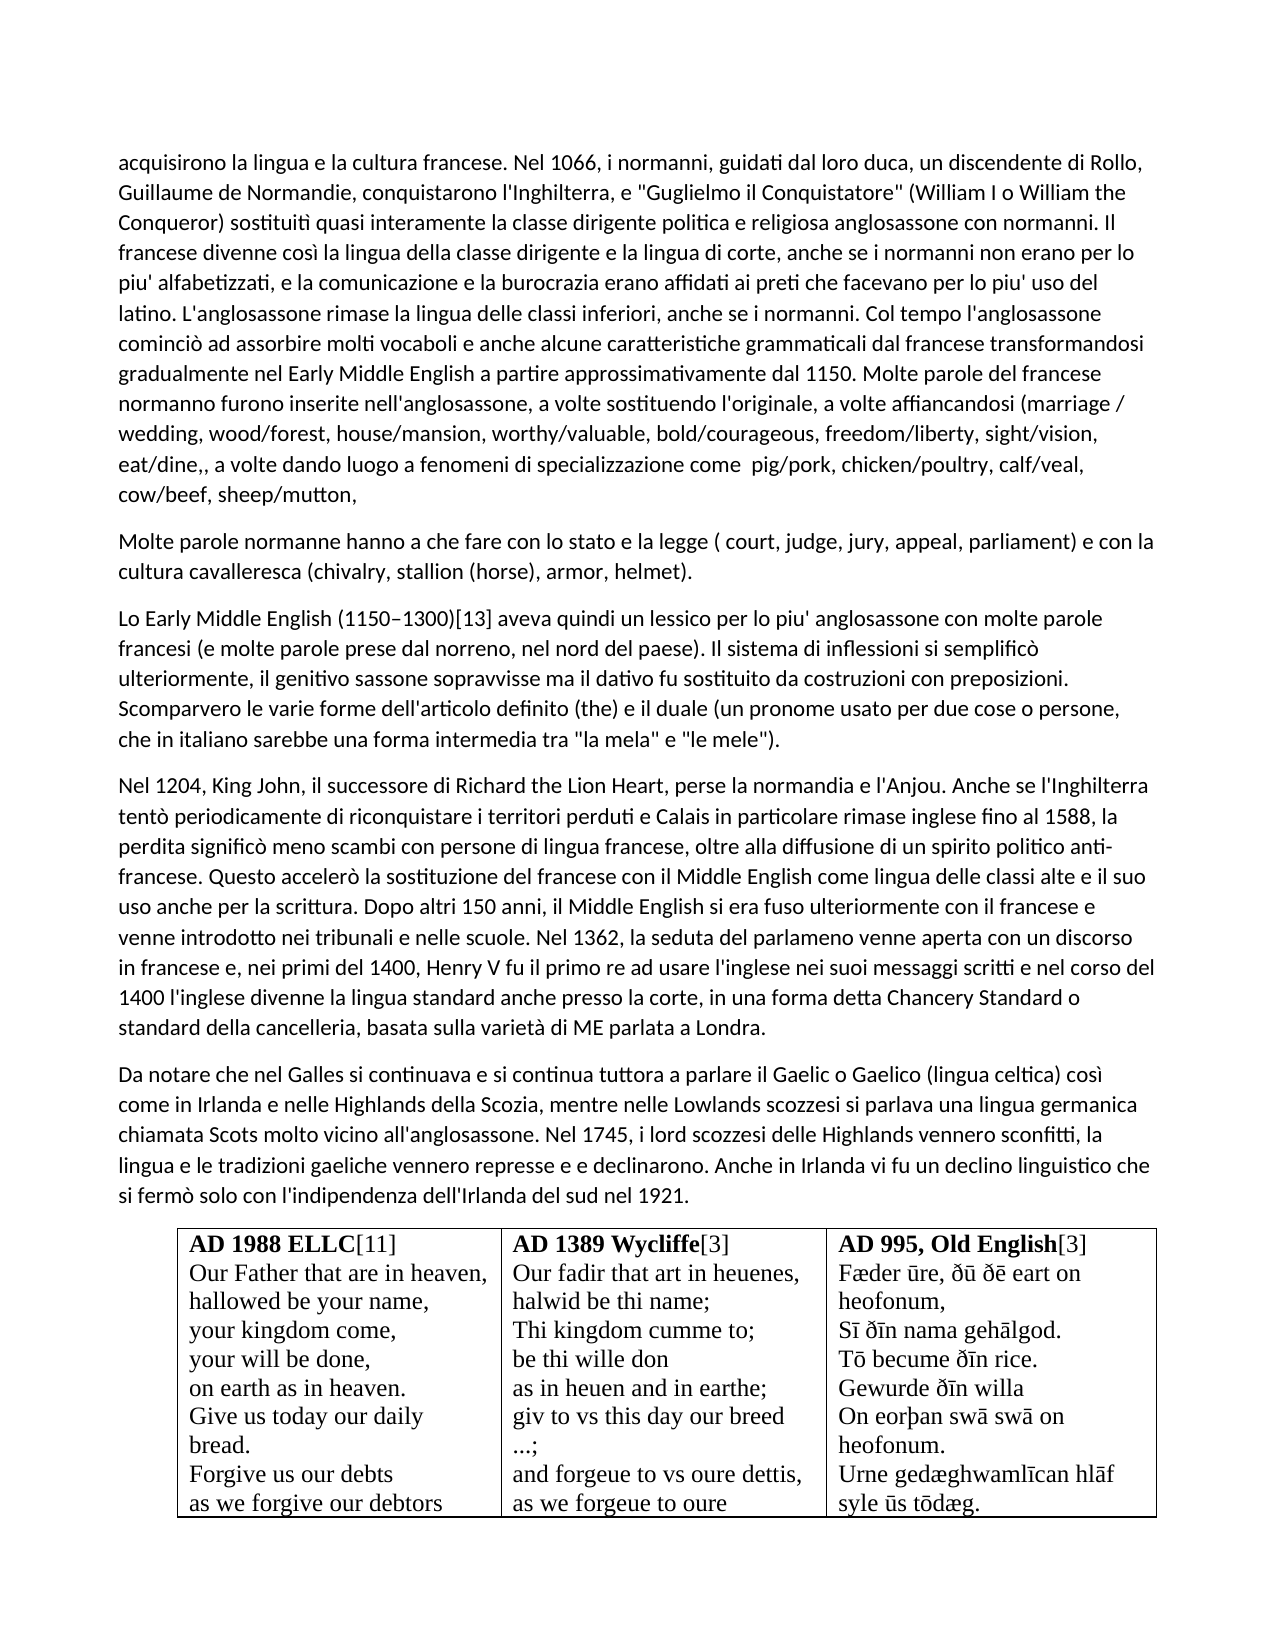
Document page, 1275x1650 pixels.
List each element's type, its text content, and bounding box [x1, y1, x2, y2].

text Da notare che nel Galles si continuava e si continua tuttora a parlare il Gaelic o Gaelico (lingua celtica) così come in Irlanda e nelle Highlands della Scozia, mentre nelle Lowlands scozzesi si parlava una lingua germanica chiamata Scots molto vicino all'anglosassone. Nel 1745, i lord scozzesi delle Highlands vennero sconfitti, la lingua e le tradizioni gaeliche vennero represse e e declinarono. Anche in Irlanda vi fu un declino linguistico che si fermò solo con l'indipendenza dell'Irlanda del sud nel 1921. [118, 1060, 1157, 1209]
text Molte parole normanne hanno a che fare con lo stato e la legge ( court, judge, jury, appeal, parliament) e con la cultura cavalleresca (chivalry, stallion (horse), armor, helmet). [118, 527, 1157, 585]
text Nel 1204, King John, il successore di Richard the Lion Heart, perse la normandia e l'Anjou. Anche se l'Inghilterra tentò periodicamente di riconquistare i territori perduti e Calais in particolare rimase inglese fino al 1588, la perdita significò meno scambi con persone di lingua francese, oltre alla diffusione di un spirito politico anti-francese. Questo accelerò la sostituzione del francese con il Middle English come lingua delle classi alte e il suo uso anche per la scrittura. Dopo altri 150 anni, il Middle English si era fuso ulteriormente con il francese e venne introdotto nei tribunali e nelle scuole. Nel 1362, la seduta del parlameno venne aperta con un discorso in francese e, nei primi del 1400, Henry V fu il primo re ad usare l'inglese nei suoi messaggi scritti e nel corso del 1400 l'inglese divenne la lingua standard anche presso la corte, in una forma detta Chancery Standard o standard della cancelleria, basata sulla varietà di ME parlata a Londra. [118, 772, 1157, 1041]
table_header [178, 1229, 501, 1516]
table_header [502, 1229, 826, 1516]
text Lo Early Middle English (1150–1300)[13] aveva quindi un lessico per lo piu' anglosassone con molte parole francesi (e molte parole prese dal norreno, nel nord del paese). Il sistema di inflessioni si semplificò ulteriormente, il genitivo sassone sopravvisse ma il dativo fu sostituito da costruzioni con preposizioni. Scomparvero le varie forme dell'articolo definito (the) e il duale (un pronome usato per due cose o persone, che in italiano sarebbe una forma intermedia tra "la mela" e "le mele"). [118, 604, 1157, 753]
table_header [827, 1229, 1156, 1516]
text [118, 148, 1157, 508]
